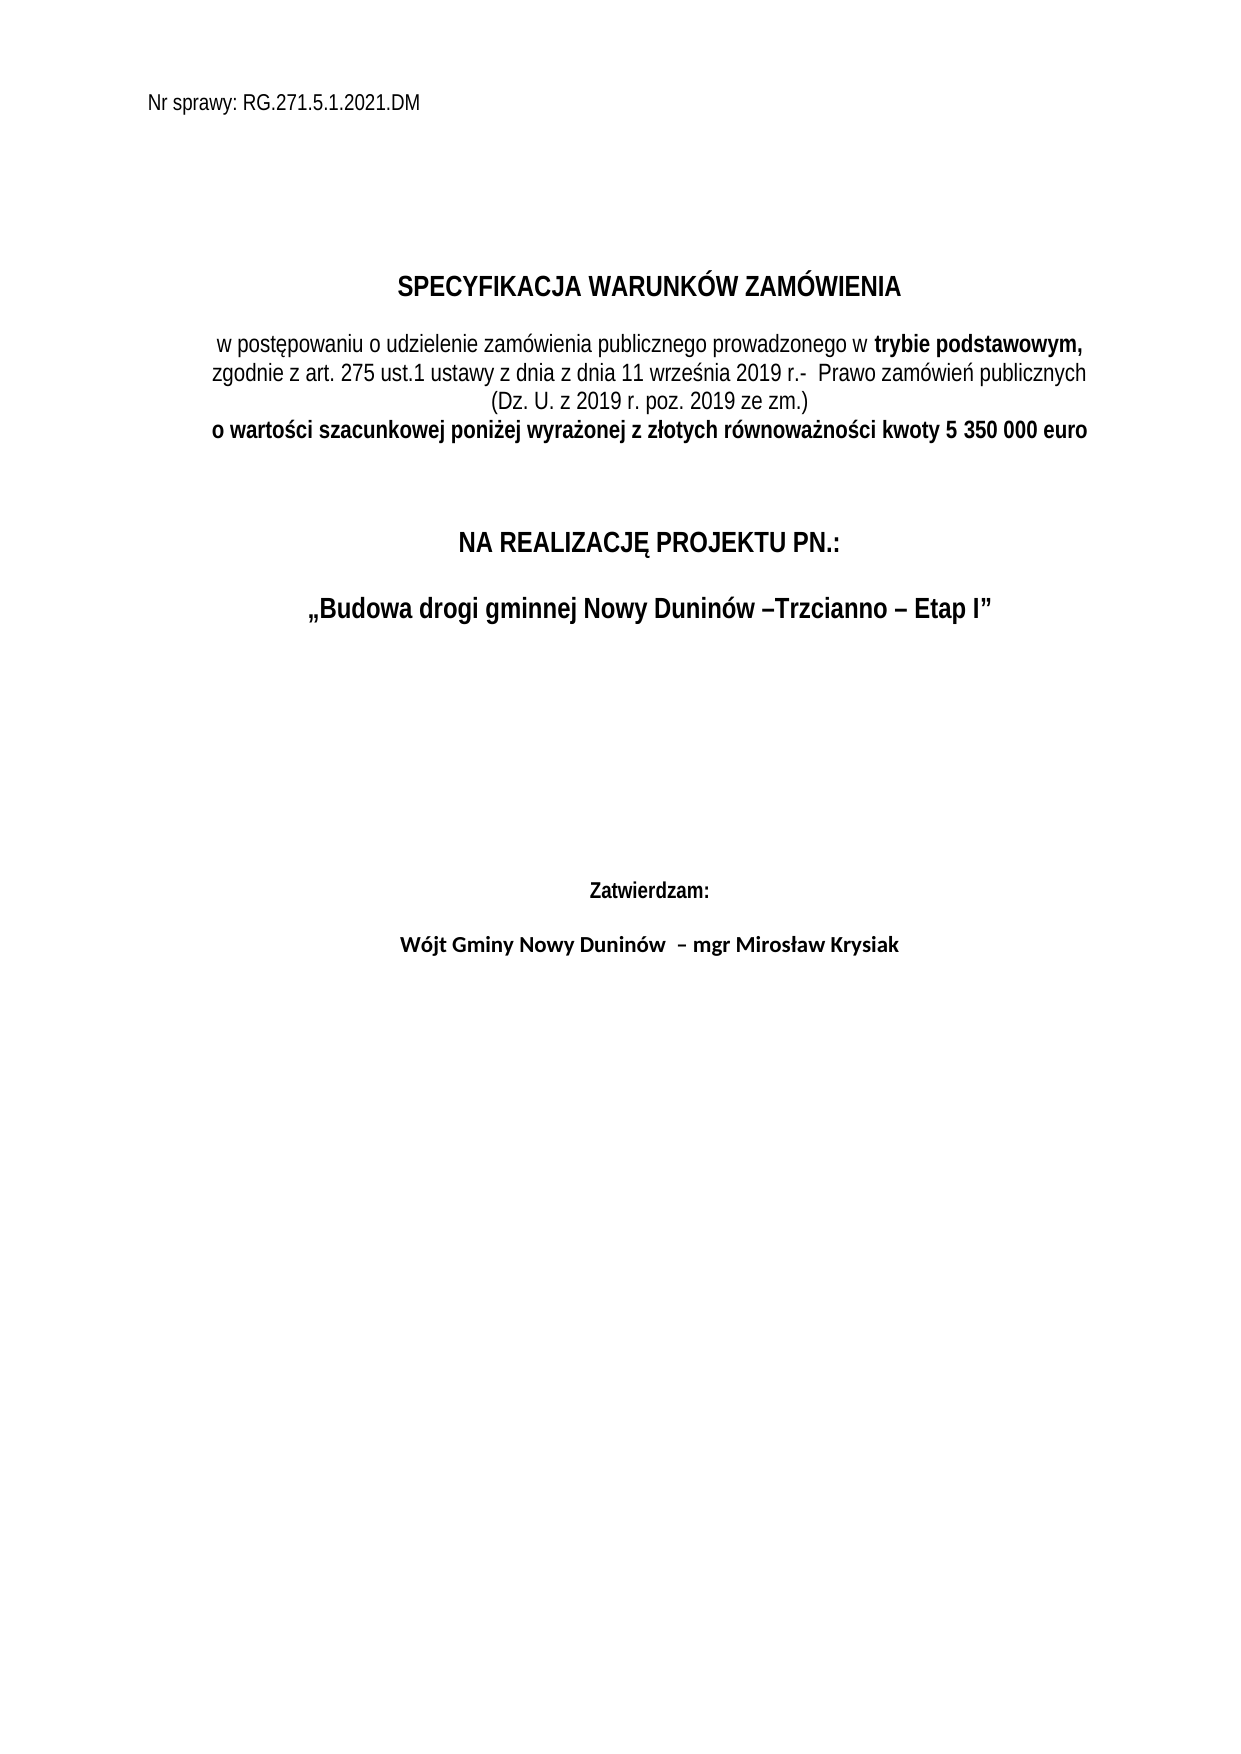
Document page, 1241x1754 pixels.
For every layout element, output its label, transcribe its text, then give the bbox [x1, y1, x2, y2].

text Zatwierdzam: [148, 877, 1152, 903]
text (Dz. U. z 2019 r. poz. 2019 ze zm.) [148, 386, 1152, 415]
text zgodnie z art. 275 ust.1 ustawy z dnia z dnia 11 września 2019 r.- Prawo zamówień publicznych [148, 357, 1152, 386]
text „Budowa drogi gminnej Nowy Duninów –Trzcianno – Etap I” [148, 592, 1152, 625]
text Wójt Gminy Nowy Duninów – mgr Mirosław Krysiak [148, 930, 1152, 958]
text o wartości szacunkowej poniżej wyrażonej z złotych równoważności kwoty 5 350 000 euro [148, 415, 1152, 443]
title SPECYFIKACJA WARUNKÓW ZAMÓWIENIA [148, 269, 1152, 302]
text w postępowaniu o udzielenie zamówienia publicznego prowadzonego w trybie podstawowym, [148, 329, 1152, 357]
text NA REALIZACJĘ PROJEKTU PN.: [148, 525, 1152, 558]
text Nr sprawy: RG.271.5.1.2021.DM [148, 89, 1152, 115]
